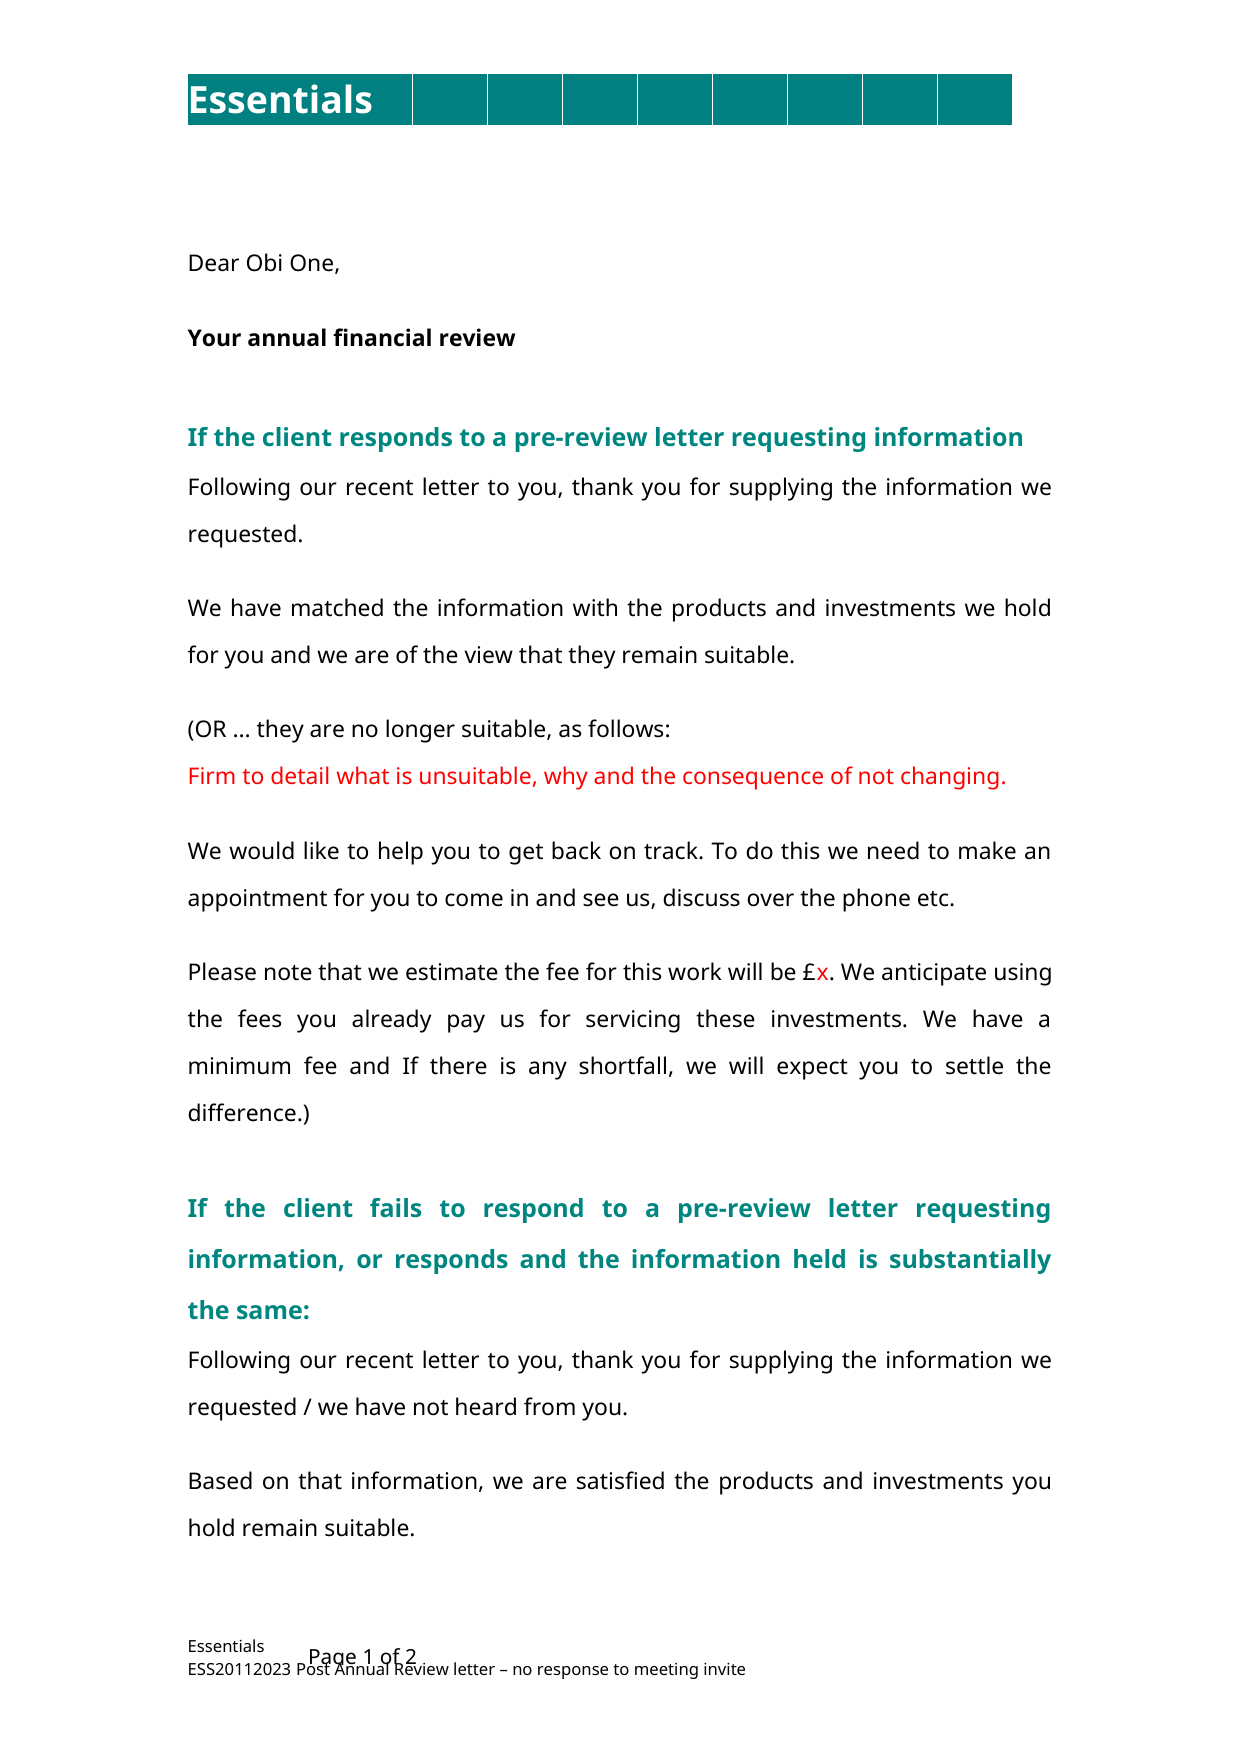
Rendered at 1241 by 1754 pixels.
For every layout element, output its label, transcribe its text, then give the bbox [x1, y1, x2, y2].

text (OR … they are no longer suitable, as follows: [187, 713, 1053, 745]
text Dear Obi One, [187, 247, 1053, 278]
text Following our recent letter to you, thank you for supplying the information we requested / we have not heard from you. [187, 1344, 1053, 1422]
text If the client fails to respond to a pre-review letter requesting information, or responds and the information held is substantially the same: [187, 1191, 1053, 1327]
text Firm to detail what is unsuitable, why and the consequence of not changing. [187, 760, 1053, 792]
text Based on that information, we are satisfied the products and investments you hold remain suitable. [187, 1465, 1053, 1543]
text We would like to help you to get back on track. To do this we need to make an appointment for you to come in and see us, discuss over the phone etc. [187, 835, 1053, 913]
text Following our recent letter to you, thank you for supplying the information we requested. [187, 471, 1053, 549]
text If the client responds to a pre-review letter requesting information [187, 420, 1053, 454]
text Your annual financial review [187, 322, 1053, 353]
text We have matched the information with the products and investments we hold for you and we are of the view that they remain suitable. [187, 592, 1053, 670]
text Please note that we estimate the fee for this work will be £x. We anticipate using the fees you already pay us for servicing these investments. We have a minimum fee and If there is any shortfall, we will expect you to settle the difference.) [187, 956, 1053, 1128]
